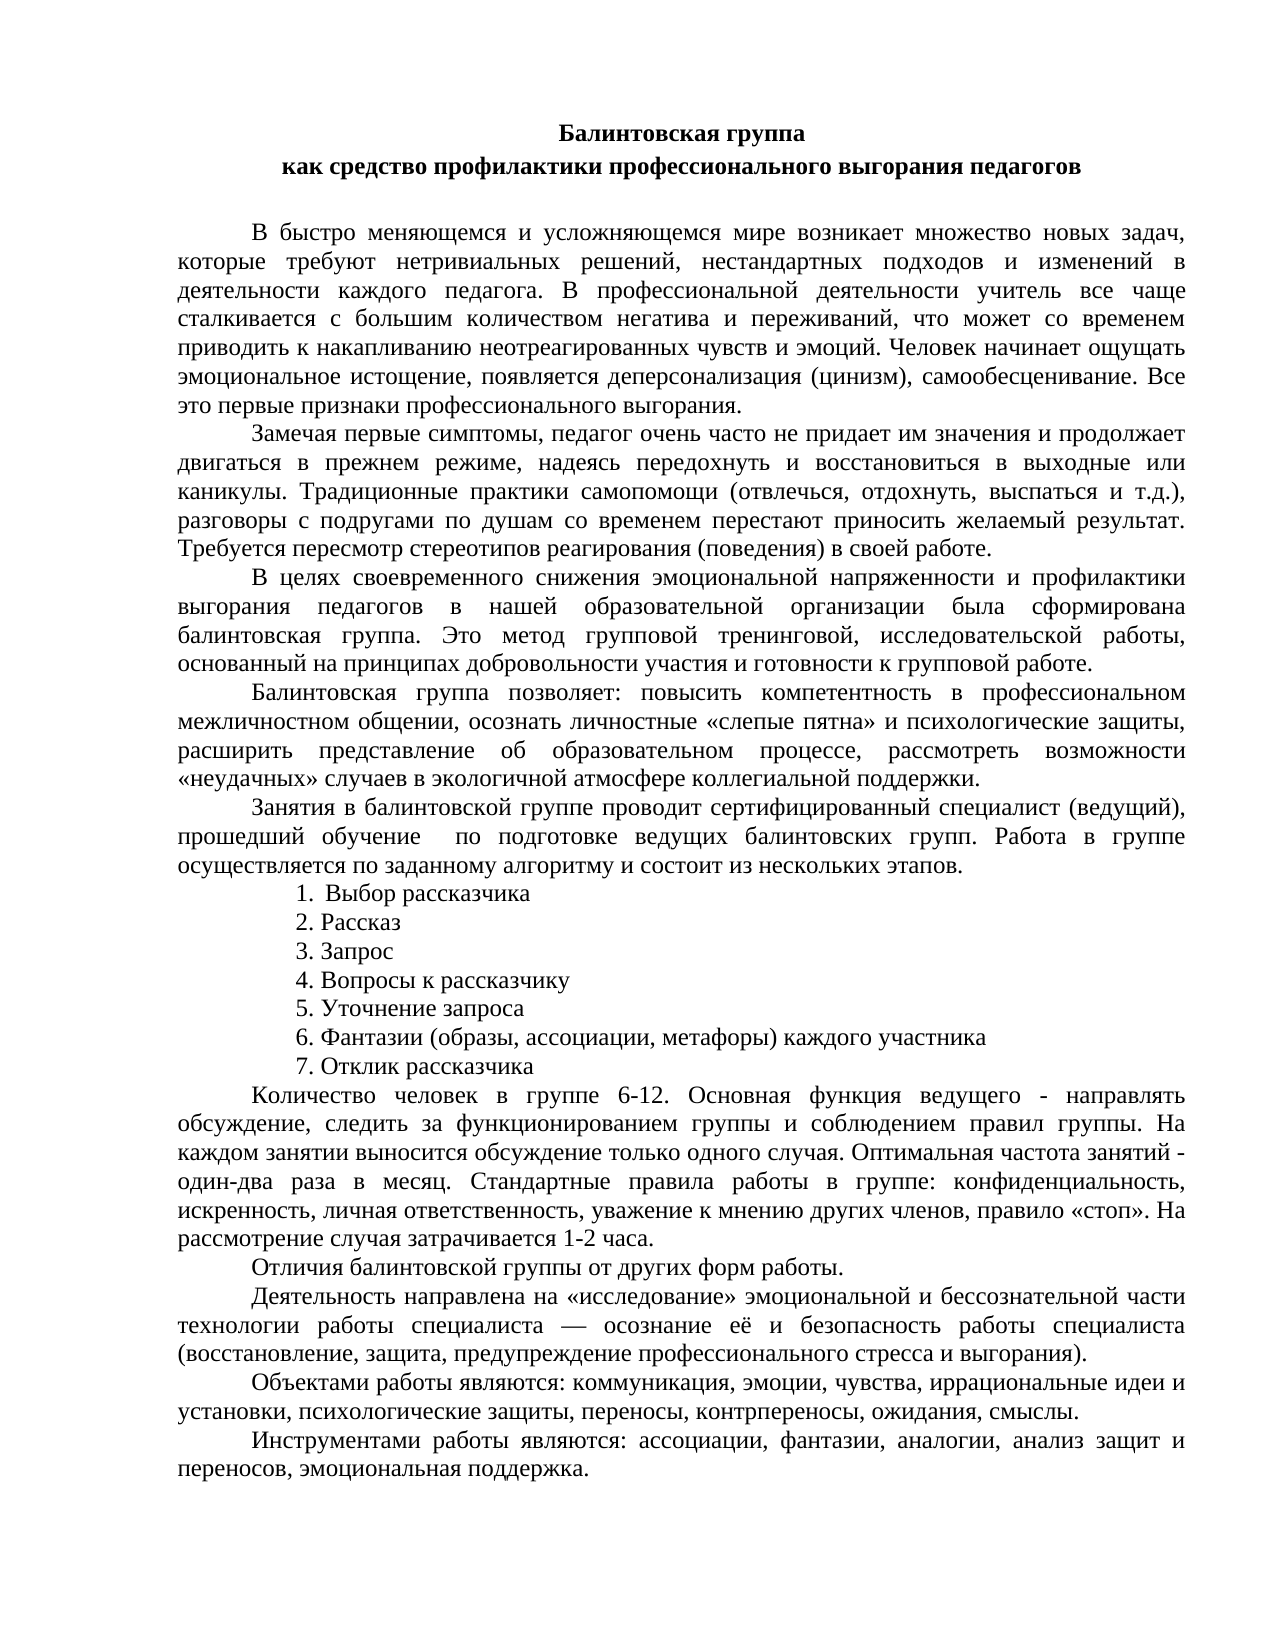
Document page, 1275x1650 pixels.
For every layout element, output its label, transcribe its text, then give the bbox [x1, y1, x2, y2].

text Балинтовская группа [177, 118, 1186, 147]
text В быстро меняющемся и усложняющемся мире возникает множество новых задач, которые требуют нетривиальных решений, нестандартных подходов и изменений в деятельности каждого педагога. В профессиональной деятельности учитель все чаще сталкивается с большим количеством негатива и переживаний, что может со временем приводить к накапливанию неотреагированных чувств и эмоций. Человек начинает ощущать эмоциональное истощение, появляется деперсонализация (цинизм), самообесценивание. Все это первые признаки профессионального выгорания. [177, 217, 1186, 418]
text Количество человек в группе 6-12. Основная функция ведущего - направлять обсуждение, следить за функционированием группы и соблюдением правил группы. На каждом занятии выносится обсуждение только одного случая. Оптимальная частота занятий - один-два раза в месяц. Стандартные правила работы в группе: конфиденциальность, искренность, личная ответственность, уважение к мнению других членов, правило «стоп». На рассмотрение случая затрачивается 1-2 часа. [177, 1223, 1186, 1252]
text Деятельность направлена на «исследование» эмоциональной и бессознательной части технологии работы специалиста — осознание её и безопасность работы специалиста (восстановление, защита, предупреждение профессионального стресса и выгорания). [177, 1281, 1186, 1367]
text Замечая первые симптомы, педагог очень часто не придает им значения и продолжает двигаться в прежнем режиме, надеясь передохнуть и восстановиться в выходные или каникулы. Традиционные практики самопомощи (отвлечься, отдохнуть, выспаться и т.д.), разговоры с подругами по душам со временем перестают приносить желаемый результат. Требуется пересмотр стереотипов реагирования (поведения) в своей работе. [177, 418, 1186, 562]
text как средство профилактики профессионального выгорания педагогов [177, 151, 1186, 180]
text Объектами работы являются: коммуникация, эмоции, чувства, иррациональные идеи и установки, психологические защиты, переносы, контрпереносы, ожидания, смыслы. [177, 1367, 1186, 1425]
text Инструментами работы являются: ассоциации, фантазии, аналогии, анализ защит и переносов, эмоциональная поддержка. [177, 1425, 1186, 1482]
text Отличия балинтовской группы от других форм работы. [177, 1252, 1186, 1281]
list Выбор рассказчика 2. Рассказ 3. Запрос 4. Вопросы к рассказчику 5. Уточнение запроса 6. Фантазии (образы, ассоциации, метафоры) каждого участника 7. Отклик рассказчика [295, 878, 1186, 1080]
text Количество человек в группе 6-12. Основная функция ведущего - направлять обсуждение, следить за функционированием группы и соблюдением правил группы. На каждом занятии выносится обсуждение только одного случая. Оптимальная частота занятий - один-два раза в месяц. Стандартные правила работы в группе: конфиденциальность, искренность, личная ответственность, уважение к мнению других членов, правило «стоп». На рассмотрение случая затрачивается 1-2 часа. [177, 1080, 1186, 1195]
text Балинтовская группа позволяет: повысить компетентность в профессиональном межличностном общении, осознать личностные «слепые пятна» и психологические защиты, расширить представление об образовательном процессе, рассмотреть возможности «неудачных» случаев в экологичной атмосфере коллегиальной поддержки. [177, 677, 1186, 792]
text Занятия в балинтовской группе проводит сертифицированный специалист (ведущий), прошедший обучение по подготовке ведущих балинтовских групп. Работа в группе осуществляется по заданному алгоритму и состоит из нескольких этапов. [177, 792, 1186, 878]
text В целях своевременного снижения эмоциональной напряженности и профилактики выгорания педагогов в нашей образовательной организации была сформирована балинтовская группа. Это метод групповой тренинговой, исследовательской работы, основанный на принципах добровольности участия и готовности к групповой работе. [177, 562, 1186, 677]
